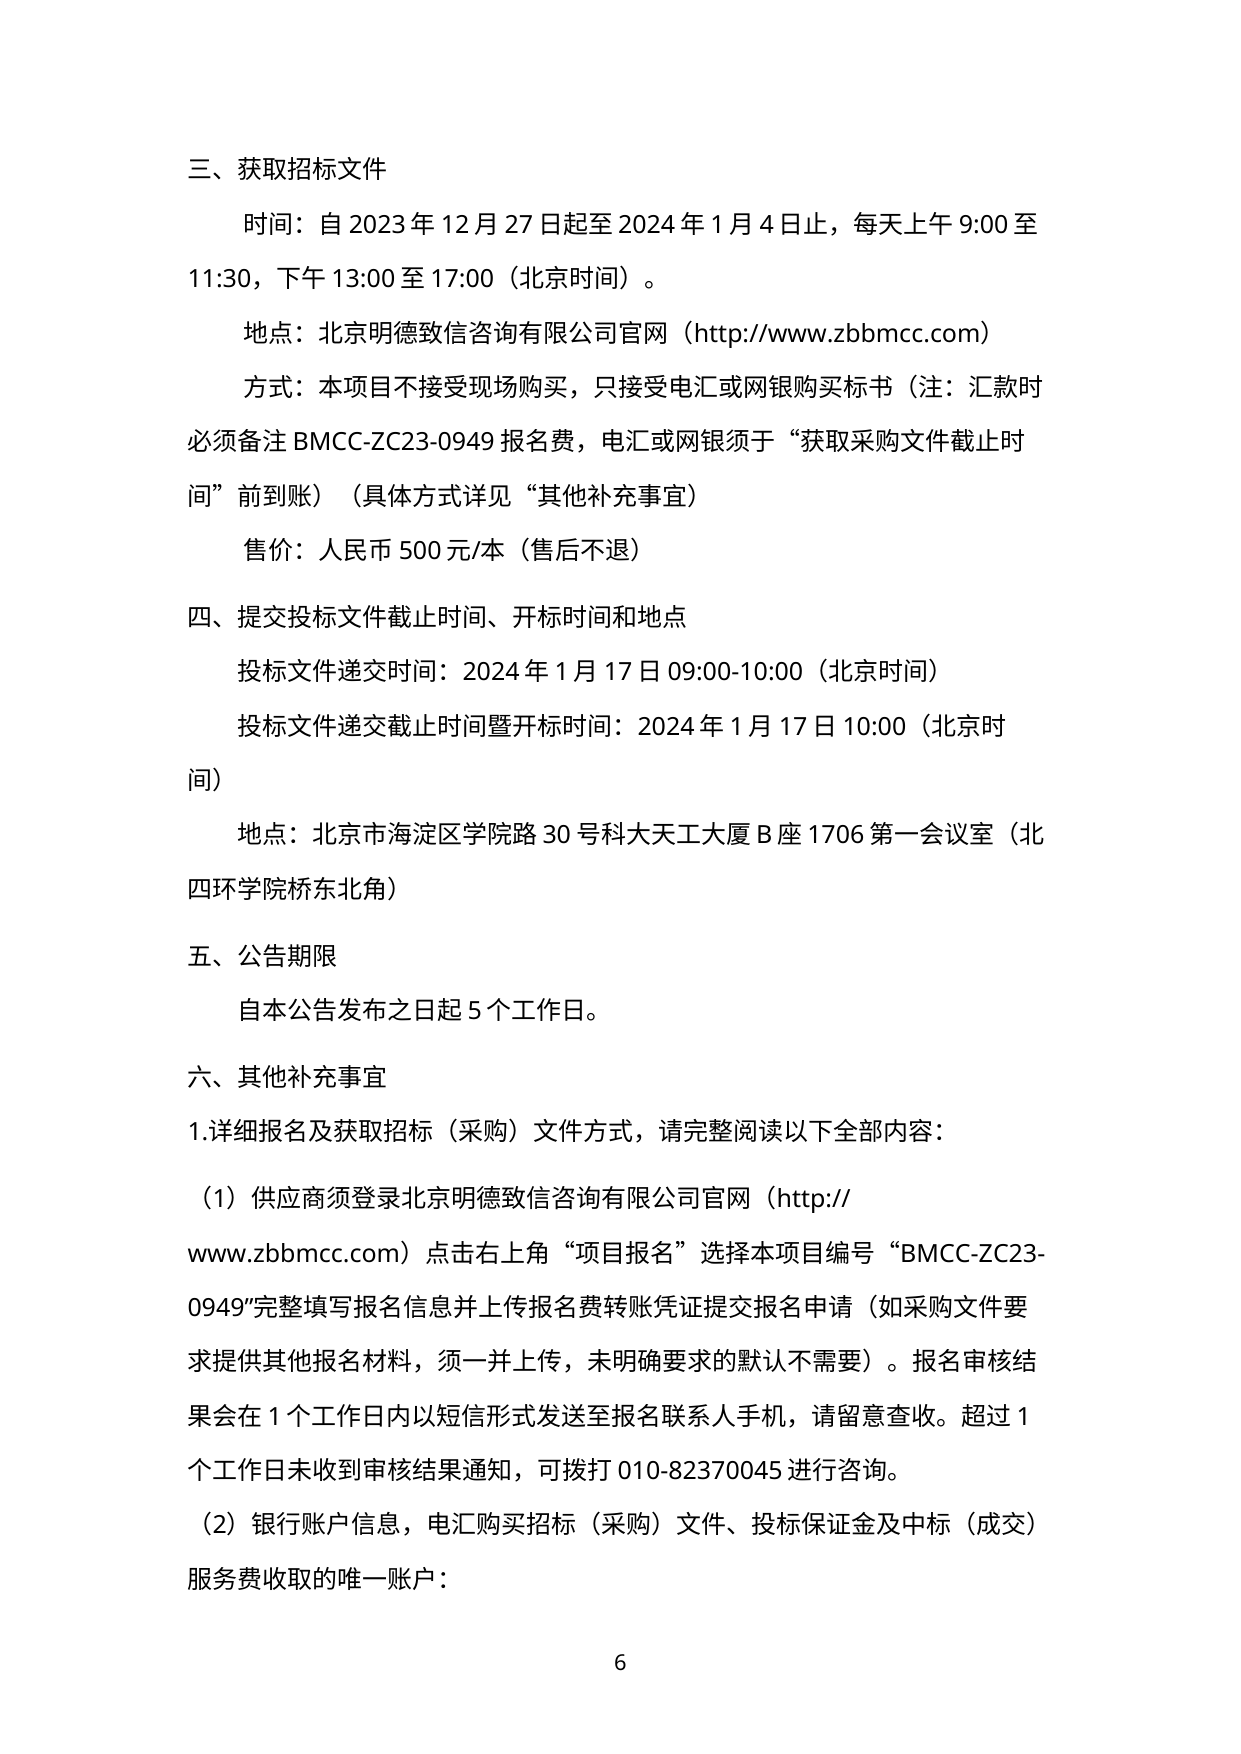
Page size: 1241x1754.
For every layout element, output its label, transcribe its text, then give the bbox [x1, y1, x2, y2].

subtitle 四、提交投标文件截止时间、开标时间和地点 [187, 597, 1053, 634]
text 1.详细报名及获取招标（采购）文件方式，请完整阅读以下全部内容： [187, 1112, 1053, 1148]
text 自本公告发布之日起5个工作日。 [187, 991, 1053, 1027]
text 投标文件递交截止时间暨开标时间：2024年1月17日10:00（北京时间） [187, 706, 1053, 797]
text 售价：人民币500元/本（售后不退） [187, 531, 1053, 567]
text 方式：本项目不接受现场购买，只接受电汇或网银购买标书（注：汇款时必须备注BMCC-ZC23-0949报名费，电汇或网银须于“获取采购文件截止时间”前到账）（具体方式详见“其他补充事宜） [187, 367, 1053, 512]
text （1）供应商须登录北京明德致信咨询有限公司官网（http://www.zbbmcc.com）点击右上角“项目报名”选择本项目编号“BMCC-ZC23-0949”完整填写报名信息并上传报名费转账凭证提交报名申请（如采购文件要求提供其他报名材料，须一并上传，未明确要求的默认不需要）。报名审核结果会在1个工作日内以短信形式发送至报名联系人手机，请留意查收。超过1个工作日未收到审核结果通知，可拨打010-82370045进行咨询。 [187, 1179, 1053, 1487]
text （2）银行账户信息，电汇购买招标（采购）文件、投标保证金及中标（成交）服务费收取的唯一账户： [187, 1505, 1053, 1596]
text 地点：北京市海淀区学院路30号科大天工大厦B座1706第一会议室（北四环学院桥东北角） [187, 815, 1053, 906]
subtitle 五、公告期限 [187, 936, 1053, 972]
subtitle 六、其他补充事宜 [187, 1057, 1053, 1094]
text 投标文件递交时间：2024年1月17日09:00-10:00（北京时间） [187, 652, 1053, 688]
text 地点：北京明德致信咨询有限公司官网（http://www.zbbmcc.com） [187, 313, 1053, 349]
text 时间：自2023年12月27日起至2024年1月4日止，每天上午9:00至11:30，下午13:00至17:00（北京时间）。 [187, 204, 1053, 295]
subtitle 三、获取招标文件 [187, 150, 1053, 186]
